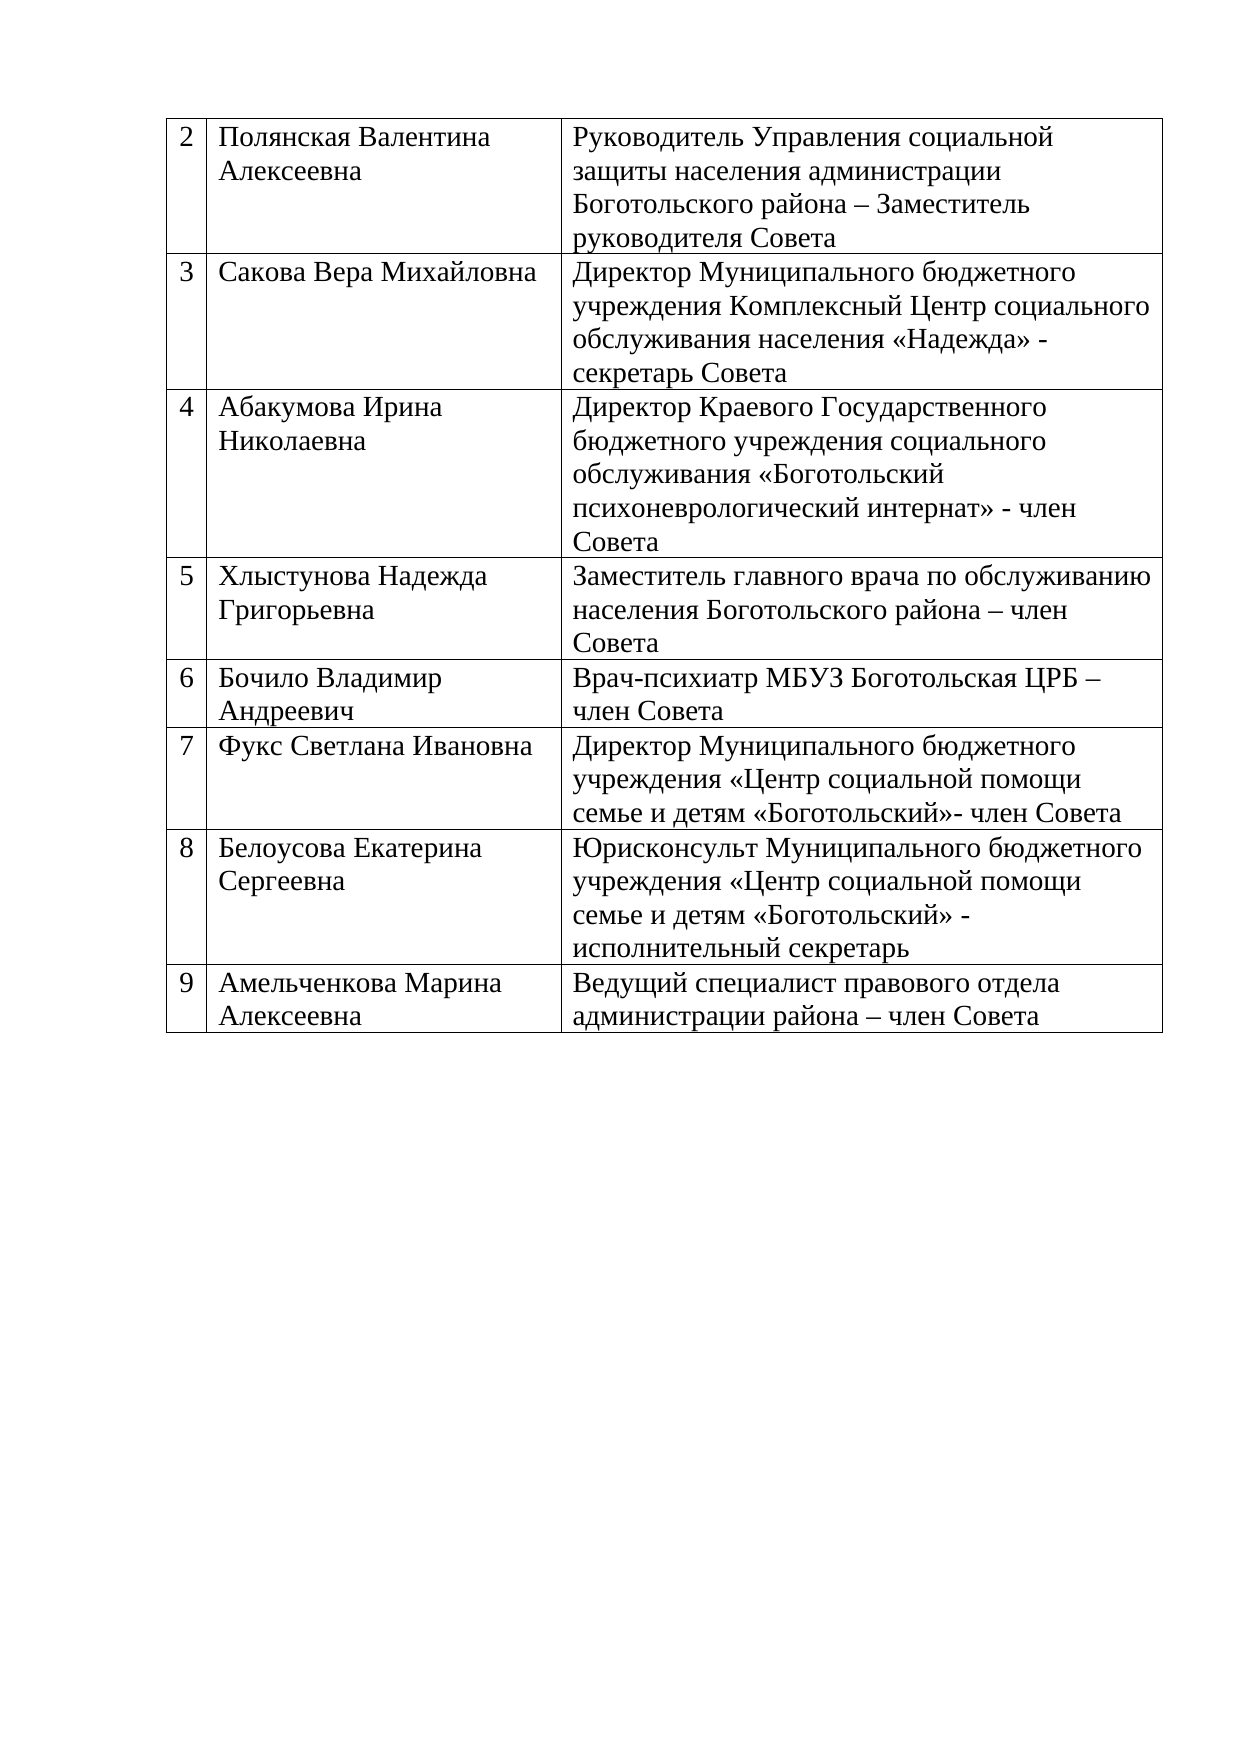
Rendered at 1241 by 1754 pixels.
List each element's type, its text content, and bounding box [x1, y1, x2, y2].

table_cell 5 [167, 558, 206, 659]
table_cell 4 [167, 390, 206, 557]
table_cell Юрисконсульт Муниципального бюджетного учреждения «Центр социальной помощи семье и детям «Боготольский» - исполнительный секретарь [562, 830, 1162, 964]
table_cell 6 [167, 660, 206, 727]
table_cell 9 [167, 965, 206, 1032]
table_cell Врач-психиатр МБУЗ Боготольская ЦРБ – член Совета [562, 660, 1162, 727]
table_cell Руководитель Управления социальной защиты населения администрации Боготольского района – Заместитель руководителя Совета [562, 119, 1162, 253]
table_cell Фукс Светлана Ивановна [207, 728, 561, 829]
table_cell Амельченкова Марина Алексеевна [207, 965, 561, 1032]
table_cell 8 [167, 830, 206, 964]
table_cell Полянская Валентина Алексеевна [207, 119, 561, 253]
table_cell 2 [167, 119, 206, 253]
table_cell Директор Муниципального бюджетного учреждения «Центр социальной помощи семье и детям «Боготольский»- член Совета [562, 728, 1162, 829]
table_cell Ведущий специалист правового отдела администрации района – член Совета [562, 965, 1162, 1032]
table_cell Директор Краевого Государственного бюджетного учреждения социального обслуживания «Боготольский психоневрологический интернат» - член Совета [562, 390, 1162, 557]
table_cell 7 [167, 728, 206, 829]
table_cell Сакова Вера Михайловна [207, 254, 561, 388]
table_cell Хлыстунова Надежда Григорьевна [207, 558, 561, 659]
table_cell Бочило Владимир Андреевич [207, 660, 561, 727]
table_cell Абакумова Ирина Николаевна [207, 390, 561, 557]
table_cell Директор Муниципального бюджетного учреждения Комплексный Центр социального обслуживания населения «Надежда» - секретарь Совета [562, 254, 1162, 388]
table_cell 3 [167, 254, 206, 388]
table_cell Белоусова Екатерина Сергеевна [207, 830, 561, 964]
table_cell Заместитель главного врача по обслуживанию населения Боготольского района – член Совета [562, 558, 1162, 659]
